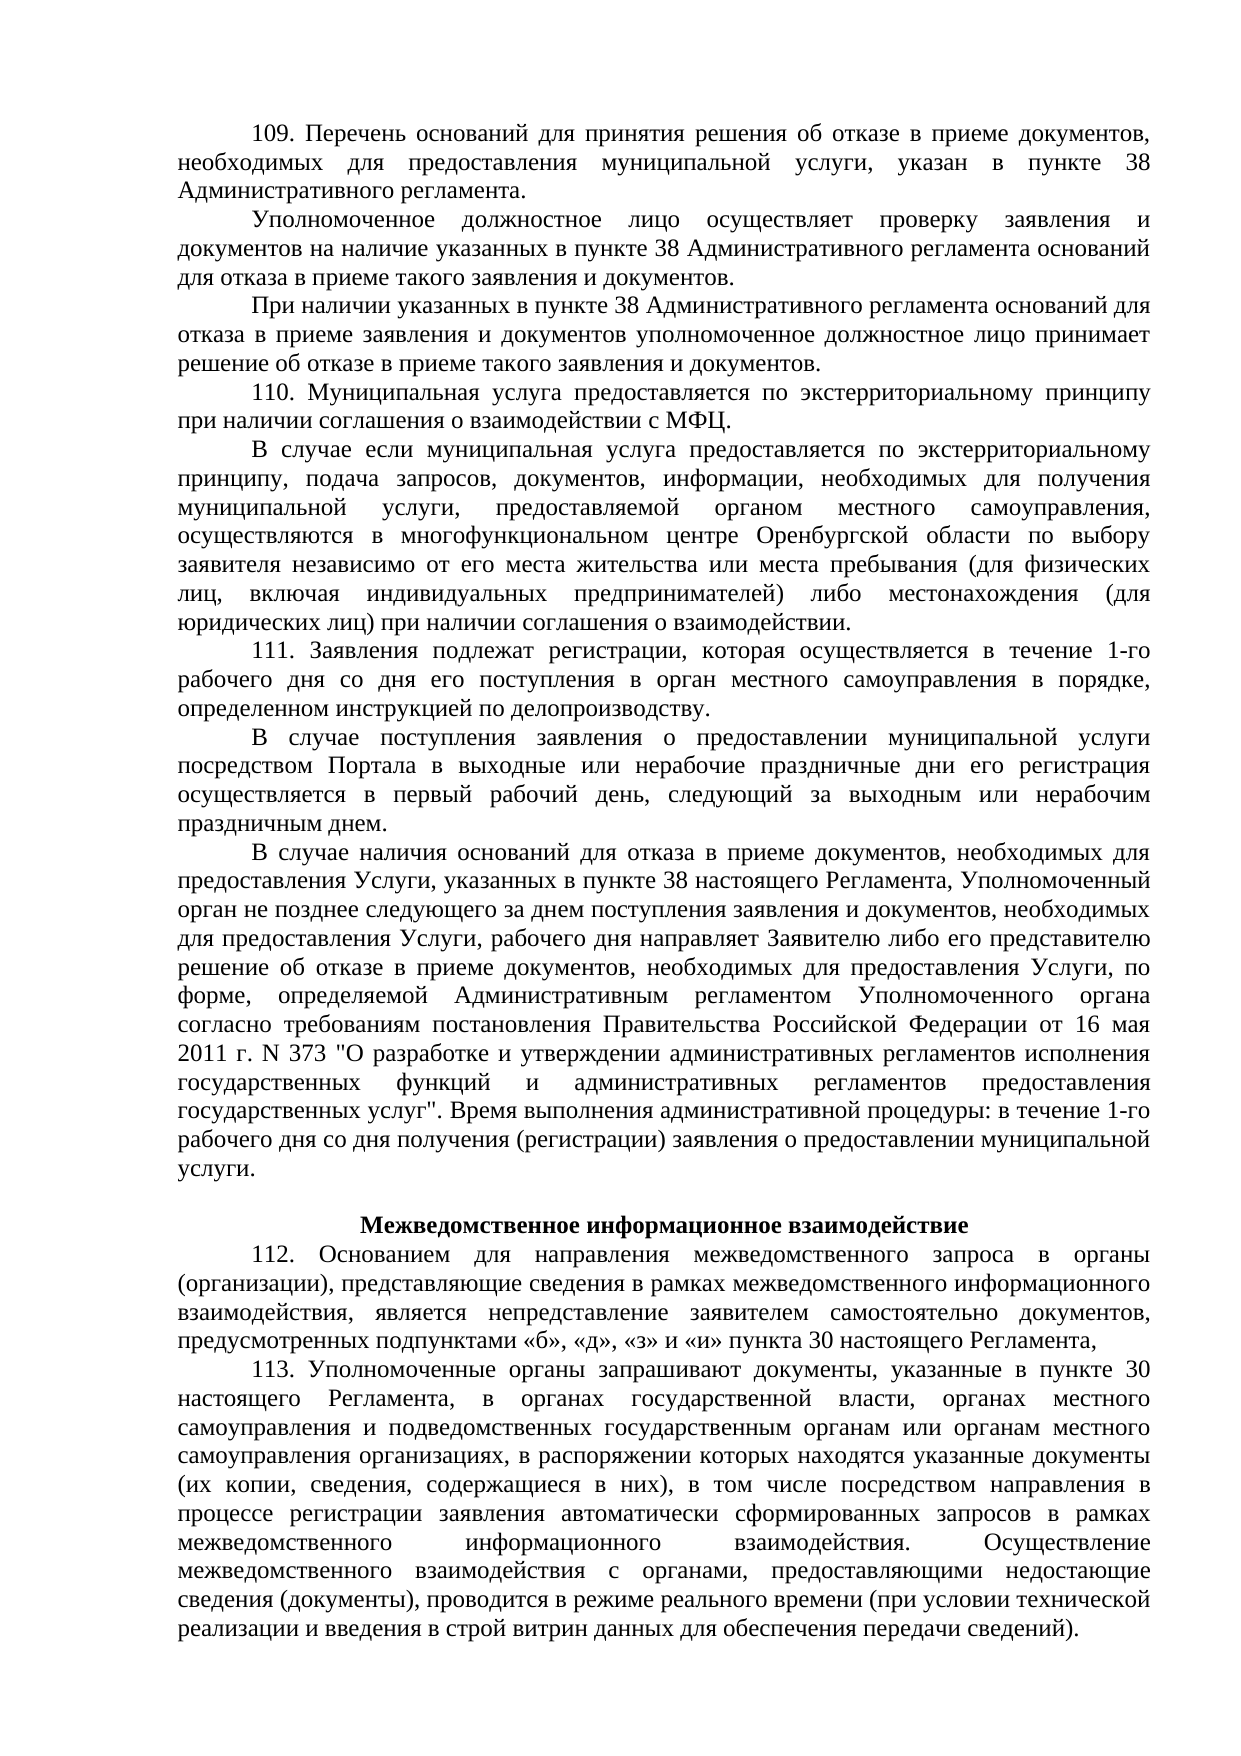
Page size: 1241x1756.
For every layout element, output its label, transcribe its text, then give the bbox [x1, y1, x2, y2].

text В случае наличия оснований для отказа в приеме документов, необходимых для предоставления Услуги, указанных в пункте 38 настоящего Регламента, Уполномоченный орган не позднее следующего за днем поступления заявления и документов, необходимых для предоставления Услуги, рабочего дня направляет Заявителю либо его представителю решение об отказе в приеме документов, необходимых для предоставления Услуги, по форме, определяемой Административным регламентом Уполномоченного органа согласно требованиям постановления Правительства Российской Федерации от 16 мая 2011 г. N 373 "О разработке и утверждении административных регламентов исполнения государственных функций и административных регламентов предоставления государственных услуг". Время выполнения административной процедуры: в течение 1-го рабочего дня со дня получения (регистрации) заявления о предоставлении муниципальной услуги. [177, 837, 1151, 1182]
text 113. Уполномоченные органы запрашивают документы, указанные в пункте 30 настоящего Регламента, в органах государственной власти, органах местного самоуправления и подведомственных государственным органам или органам местного самоуправления организациях, в распоряжении которых находятся указанные документы (их копии, сведения, содержащиеся в них), в том числе посредством направления в процессе регистрации заявления автоматически сформированных запросов в рамках межведомственного информационного взаимодействия. Осуществление межведомственного взаимодействия с органами, предоставляющими недостающие сведения (документы), проводится в режиме реального времени (при условии технической реализации и введения в строй витрин данных для обеспечения передачи сведений). [177, 1354, 1151, 1642]
list При наличии указанных в пункте 38 Административного регламента оснований для отказа в приеме заявления и документов уполномоченное должностное лицо принимает решение об отказе в приеме такого заявления и документов. [177, 291, 1151, 377]
title Межведомственное информационное взаимодействие [177, 1211, 1151, 1239]
text 112. Основанием для направления межведомственного запроса в органы (организации), представляющие сведения в рамках межведомственного информационного взаимодействия, является непредставление заявителем самостоятельно документов, предусмотренных подпунктами «б», «д», «з» и «и» пункта 30 настоящего Регламента, [177, 1239, 1151, 1354]
text 111. Заявления подлежат регистрации, которая осуществляется в течение 1-го рабочего дня со дня его поступления в орган местного самоуправления в порядке, определенном инструкцией по делопроизводству. [177, 636, 1151, 722]
text 110. Муниципальная услуга предоставляется по экстерриториальному принципу при наличии соглашения о взаимодействии с МФЦ. [177, 377, 1151, 434]
text В случае если муниципальная услуга предоставляется по экстерриториальному принципу, подача запросов, документов, информации, необходимых для получения муниципальной услуги, предоставляемой органом местного самоуправления, осуществляются в многофункциональном центре Оренбургской области по выбору заявителя независимо от его места жительства или места пребывания (для физических лиц, включая индивидуальных предпринимателей) либо местонахождения (для юридических лиц) при наличии соглашения о взаимодействии. [177, 434, 1151, 636]
list Уполномоченное должностное лицо осуществляет проверку заявления и документов на наличие указанных в пункте 38 Административного регламента оснований для отказа в приеме такого заявления и документов. [177, 204, 1151, 291]
text 109. Перечень оснований для принятия решения об отказе в приеме документов, необходимых для предоставления муниципальной услуги, указан в пункте 38 Административного регламента. [177, 118, 1151, 204]
text В случае поступления заявления о предоставлении муниципальной услуги посредством Портала в выходные или нерабочие праздничные дни его регистрация осуществляется в первый рабочий день, следующий за выходным или нерабочим праздничным днем. [177, 722, 1151, 837]
